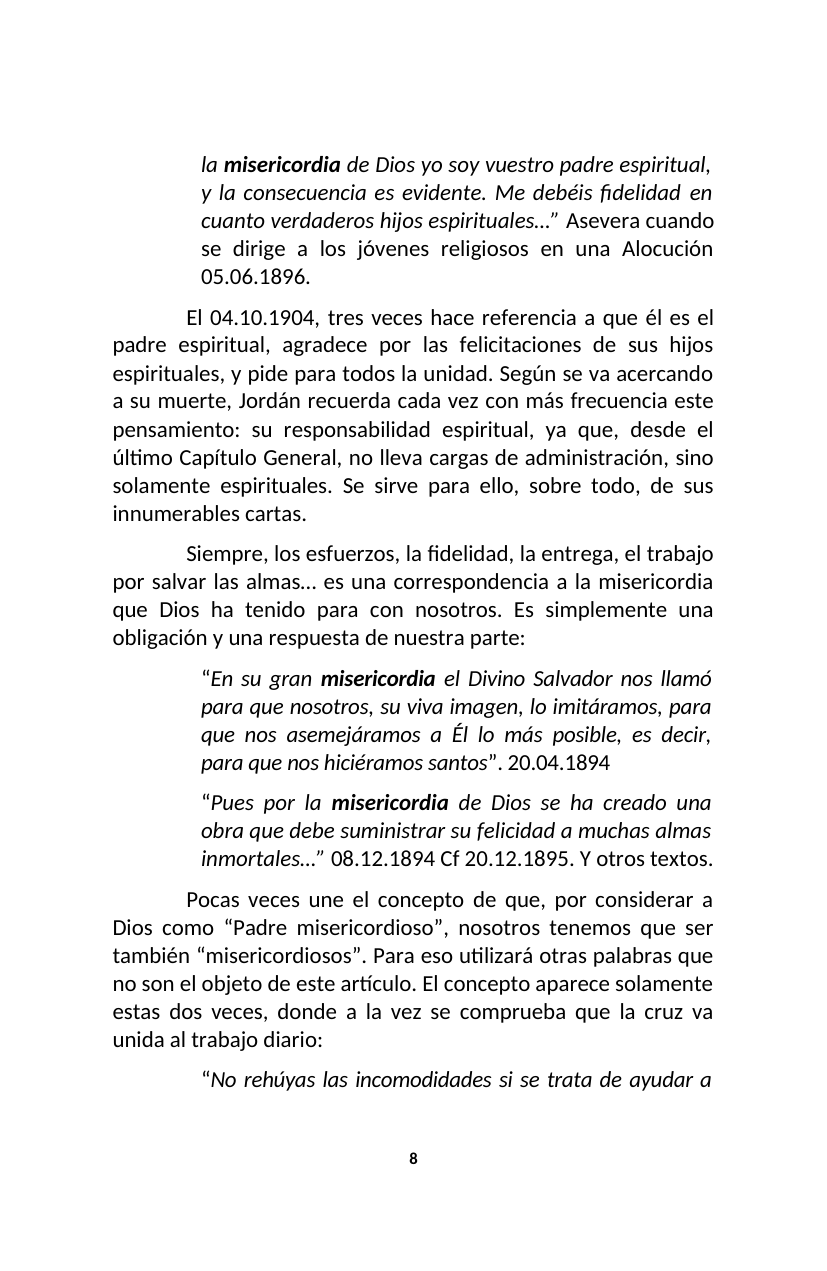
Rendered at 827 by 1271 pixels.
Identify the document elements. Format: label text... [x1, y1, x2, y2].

text Pocas veces une el concepto de que, por considerar a Dios como “Padre misericordioso”, nosotros tenemos que ser también “misericordiosos”. Para eso utilizará otras palabras que no son el objeto de este artículo. El concepto aparece solamente estas dos veces, donde a la vez se comprueba que la cruz va unida al trabajo diario: [112, 885, 714, 1053]
text El 04.10.1904, tres veces hace referencia a que él es el padre espiritual, agradece por las felicitaciones de sus hijos espirituales, y pide para todos la unidad. Según se va acercando a su muerte, Jordán recuerda cada vez con más frecuencia este pensamiento: su responsabilidad espiritual, ya que, desde el último Capítulo General, no lleva cargas de administración, sino solamente espirituales. Se sirve para ello, sobre todo, de sus innumerables cartas. [112, 303, 714, 527]
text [201, 150, 714, 290]
text “En su gran misericordia el Divino Salvador nos llamó para que nosotros, su viva imagen, lo imitáramos, para que nos asemejáramos a Él lo más posible, es decir, para que nos hiciéramos santos”. 20.04.1894 [201, 664, 714, 776]
text “Pues por la misericordia de Dios se ha creado una obra que debe suministrar su felicidad a muchas almas inmortales…” 08.12.1894 Cf 20.12.1895. Y otros textos. [201, 788, 714, 872]
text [201, 1066, 714, 1094]
text Siempre, los esfuerzos, la fidelidad, la entrega, el trabajo por salvar las almas… es una correspondencia a la misericordia que Dios ha tenido para con nosotros. Es simplemente una obligación y una respuesta de nuestra parte: [112, 539, 714, 651]
